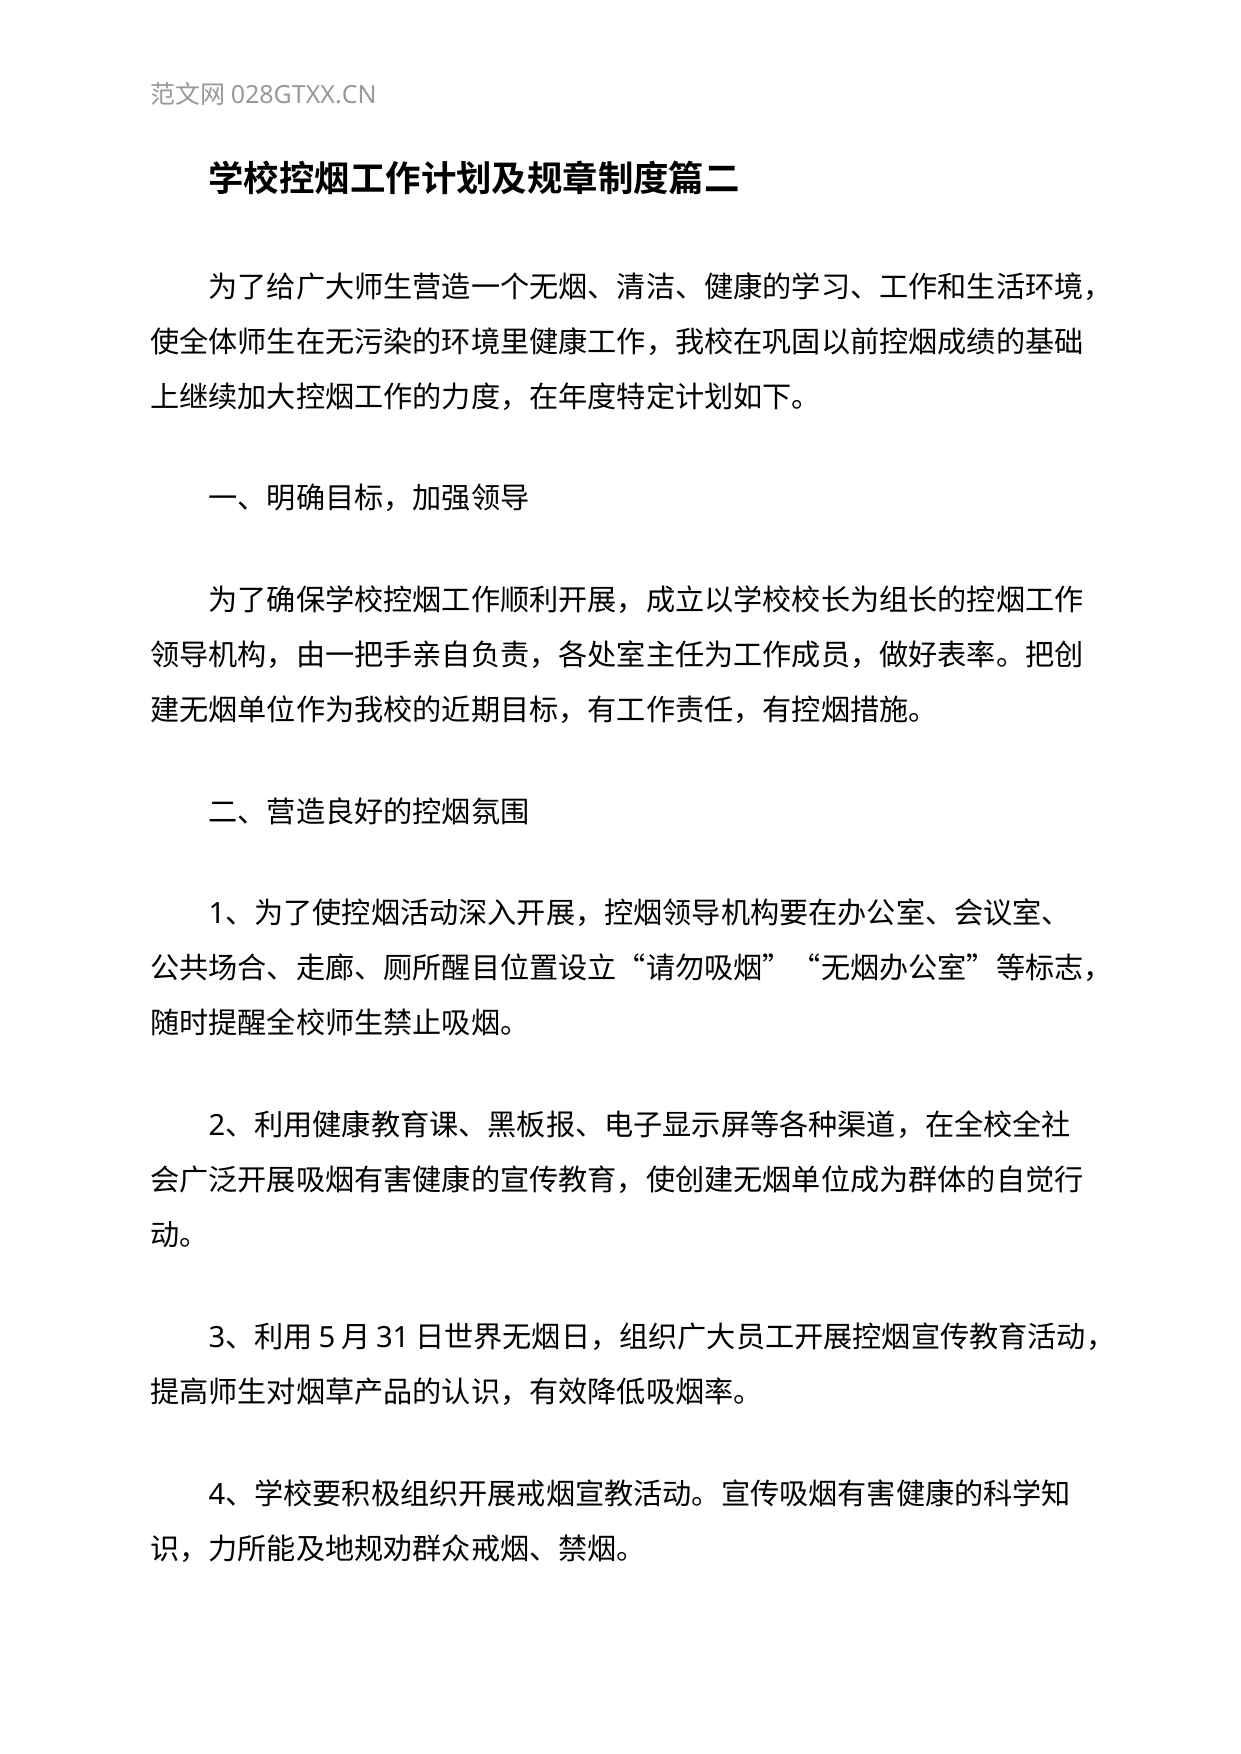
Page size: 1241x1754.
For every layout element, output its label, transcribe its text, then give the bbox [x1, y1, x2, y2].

text 学校控烟工作计划及规章制度篇二 [150, 150, 1090, 201]
text 为了给广大师生营造一个无烟、清洁、健康的学习、工作和生活环境，使全体师生在无污染的环境里健康工作，我校在巩固以前控烟成绩的基础上继续加大控烟工作的力度，在年度特定计划如下。 [150, 263, 1090, 416]
text 2、利用健康教育课、黑板报、电子显示屏等各种渠道，在全校全社会广泛开展吸烟有害健康的宣传教育，使创建无烟单位成为群体的自觉行动。 [150, 1102, 1090, 1254]
text 为了确保学校控烟工作顺利开展，成立以学校校长为组长的控烟工作领导机构，由一把手亲自负责，各处室主任为工作成员，做好表率。把创建无烟单位作为我校的近期目标，有工作责任，有控烟措施。 [150, 577, 1090, 729]
text 1、为了使控烟活动深入开展，控烟领导机构要在办公室、会议室、公共场合、走廊、厕所醒目位置设立“请勿吸烟”“无烟办公室”等标志，随时提醒全校师生禁止吸烟。 [150, 890, 1090, 1042]
text 4、学校要积极组织开展戒烟宣教活动。宣传吸烟有害健康的科学知识，力所能及地规劝群众戒烟、禁烟。 [150, 1470, 1090, 1567]
text 二、营造良好的控烟氛围 [150, 788, 1090, 831]
text 3、利用5月31日世界无烟日，组织广大员工开展控烟宣传教育活动，提高师生对烟草产品的认识，有效降低吸烟率。 [150, 1313, 1090, 1411]
text 一、明确目标，加强领导 [150, 475, 1090, 517]
